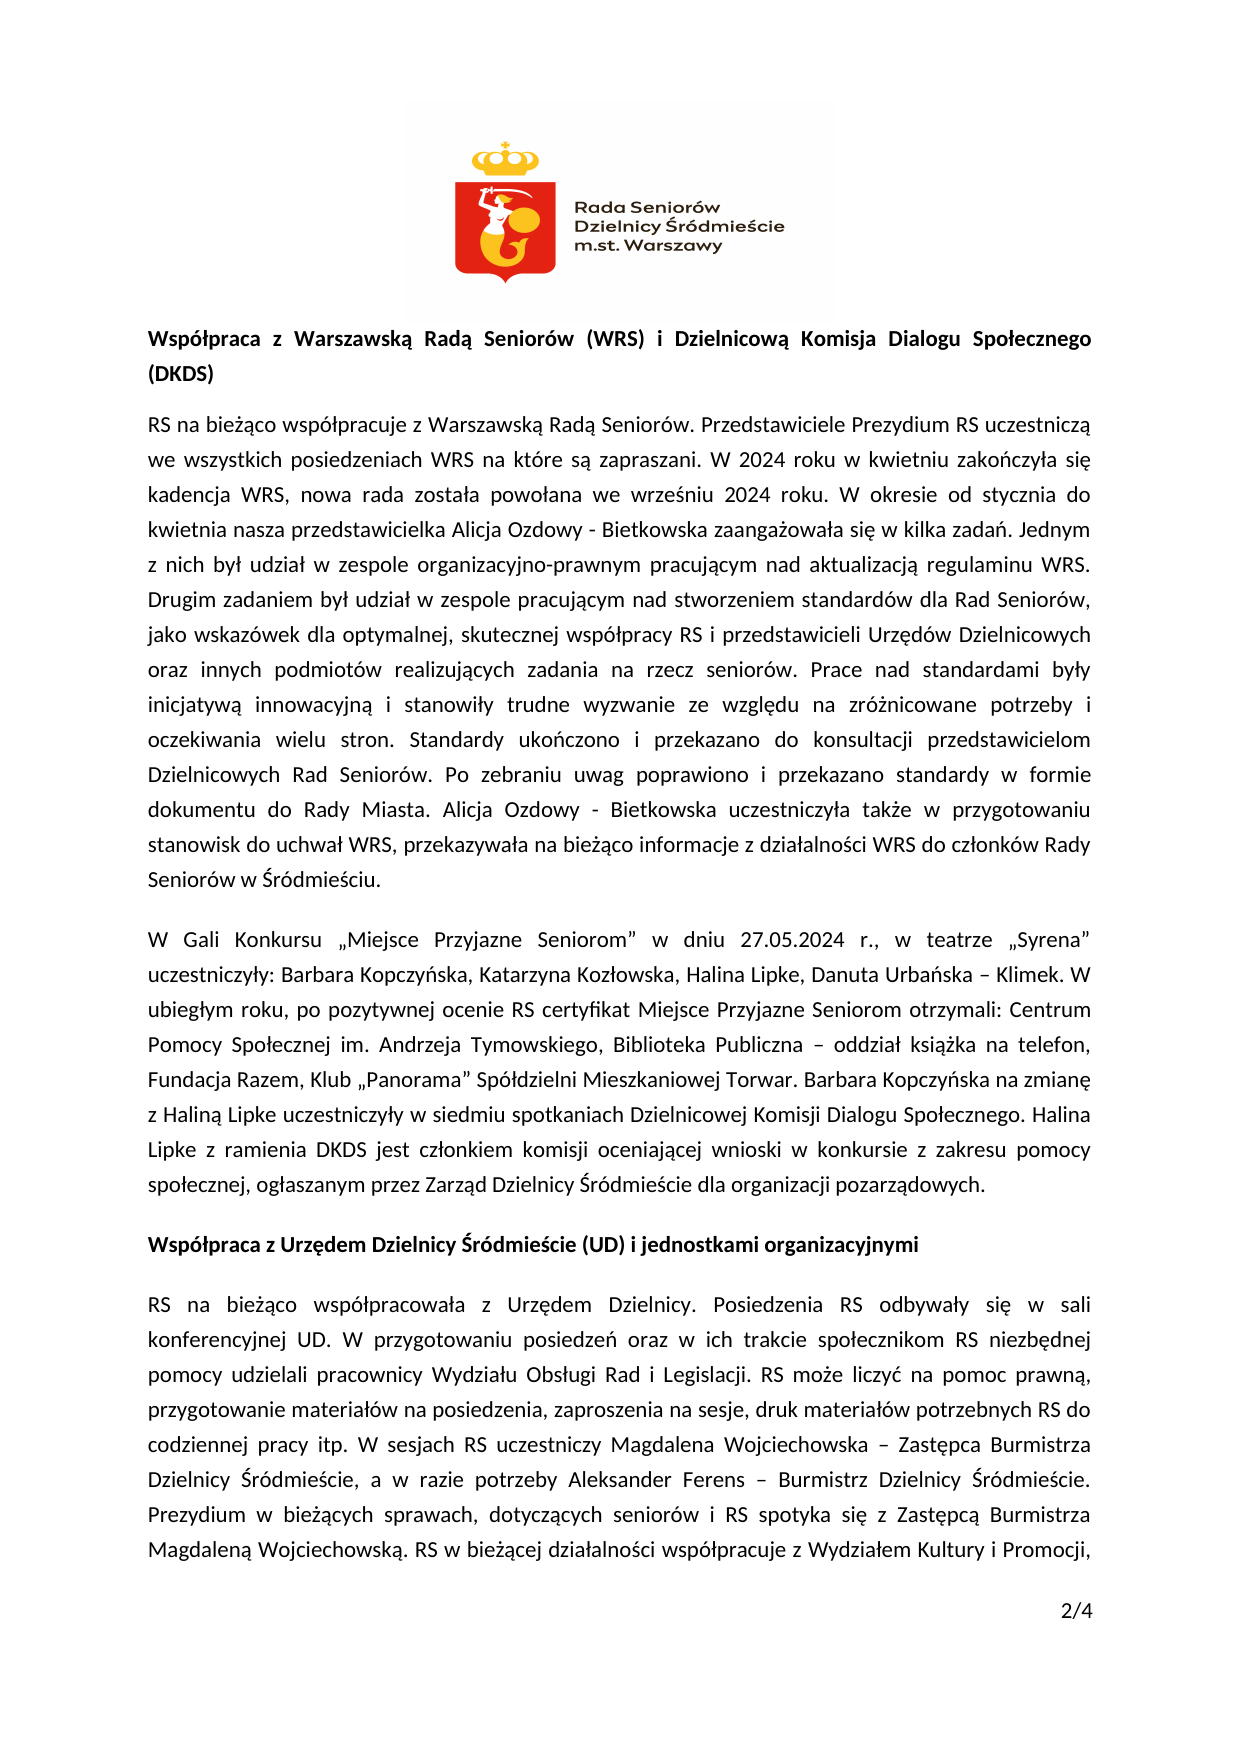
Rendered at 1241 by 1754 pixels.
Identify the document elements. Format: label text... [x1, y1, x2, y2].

picture [405, 101, 835, 324]
text Współpraca z Warszawską Radą Seniorów (WRS) i Dzielnicową Komisja Dialogu Społecznego (DKDS) [148, 324, 1093, 387]
text Współpraca z Urzędem Dzielnicy Śródmieście (UD) i jednostkami organizacyjnymi [148, 1230, 1093, 1258]
text RS na bieżąco współpracuje z Warszawską Radą Seniorów. Przedstawiciele Prezydium RS uczestniczą we wszystkich posiedzeniach WRS na które są zapraszani. W 2024 roku w kwietniu zakończyła się kadencja WRS, nowa rada została powołana we wrześniu 2024 roku. W okresie od stycznia do kwietnia nasza przedstawicielka Alicja Ozdowy - Bietkowska zaangażowała się w kilka zadań. Jednym z nich był udział w zespole organizacyjno-prawnym pracującym nad aktualizacją regulaminu WRS. Drugim zadaniem był udział w zespole pracującym nad stworzeniem standardów dla Rad Seniorów, jako wskazówek dla optymalnej, skutecznej współpracy RS i przedstawicieli Urzędów Dzielnicowych oraz innych podmiotów realizujących zadania na rzecz seniorów. Prace nad standardami były inicjatywą innowacyjną i stanowiły trudne wyzwanie ze względu na zróżnicowane potrzeby i oczekiwania wielu stron. Standardy ukończono i przekazano do konsultacji przedstawicielom Dzielnicowych Rad Seniorów. Po zebraniu uwag poprawiono i przekazano standardy w formie dokumentu do Rady Miasta. Alicja Ozdowy - Bietkowska uczestniczyła także w przygotowaniu stanowisk do uchwał WRS, przekazywała na bieżąco informacje z działalności WRS do członków Rady Seniorów w Śródmieściu. [148, 410, 1093, 893]
text W Gali Konkursu „Miejsce Przyjazne Seniorom” w dniu 27.05.2024 r., w teatrze „Syrena” uczestniczyły: Barbara Kopczyńska, Katarzyna Kozłowska, Halina Lipke, Danuta Urbańska – Klimek. W ubiegłym roku, po pozytywnej ocenie RS certyfikat Miejsce Przyjazne Seniorom otrzymali: Centrum Pomocy Społecznej im. Andrzeja Tymowskiego, Biblioteka Publiczna – oddział książka na telefon, Fundacja Razem, Klub „Panorama” Spółdzielni Mieszkaniowej Torwar. Barbara Kopczyńska na zmianę z Haliną Lipke uczestniczyły w siedmiu spotkaniach Dzielnicowej Komisji Dialogu Społecznego. Halina Lipke z ramienia DKDS jest członkiem komisji oceniającej wnioski w konkursie z zakresu pomocy społecznej, ogłaszanym przez Zarząd Dzielnicy Śródmieście dla organizacji pozarządowych. [148, 925, 1093, 1198]
